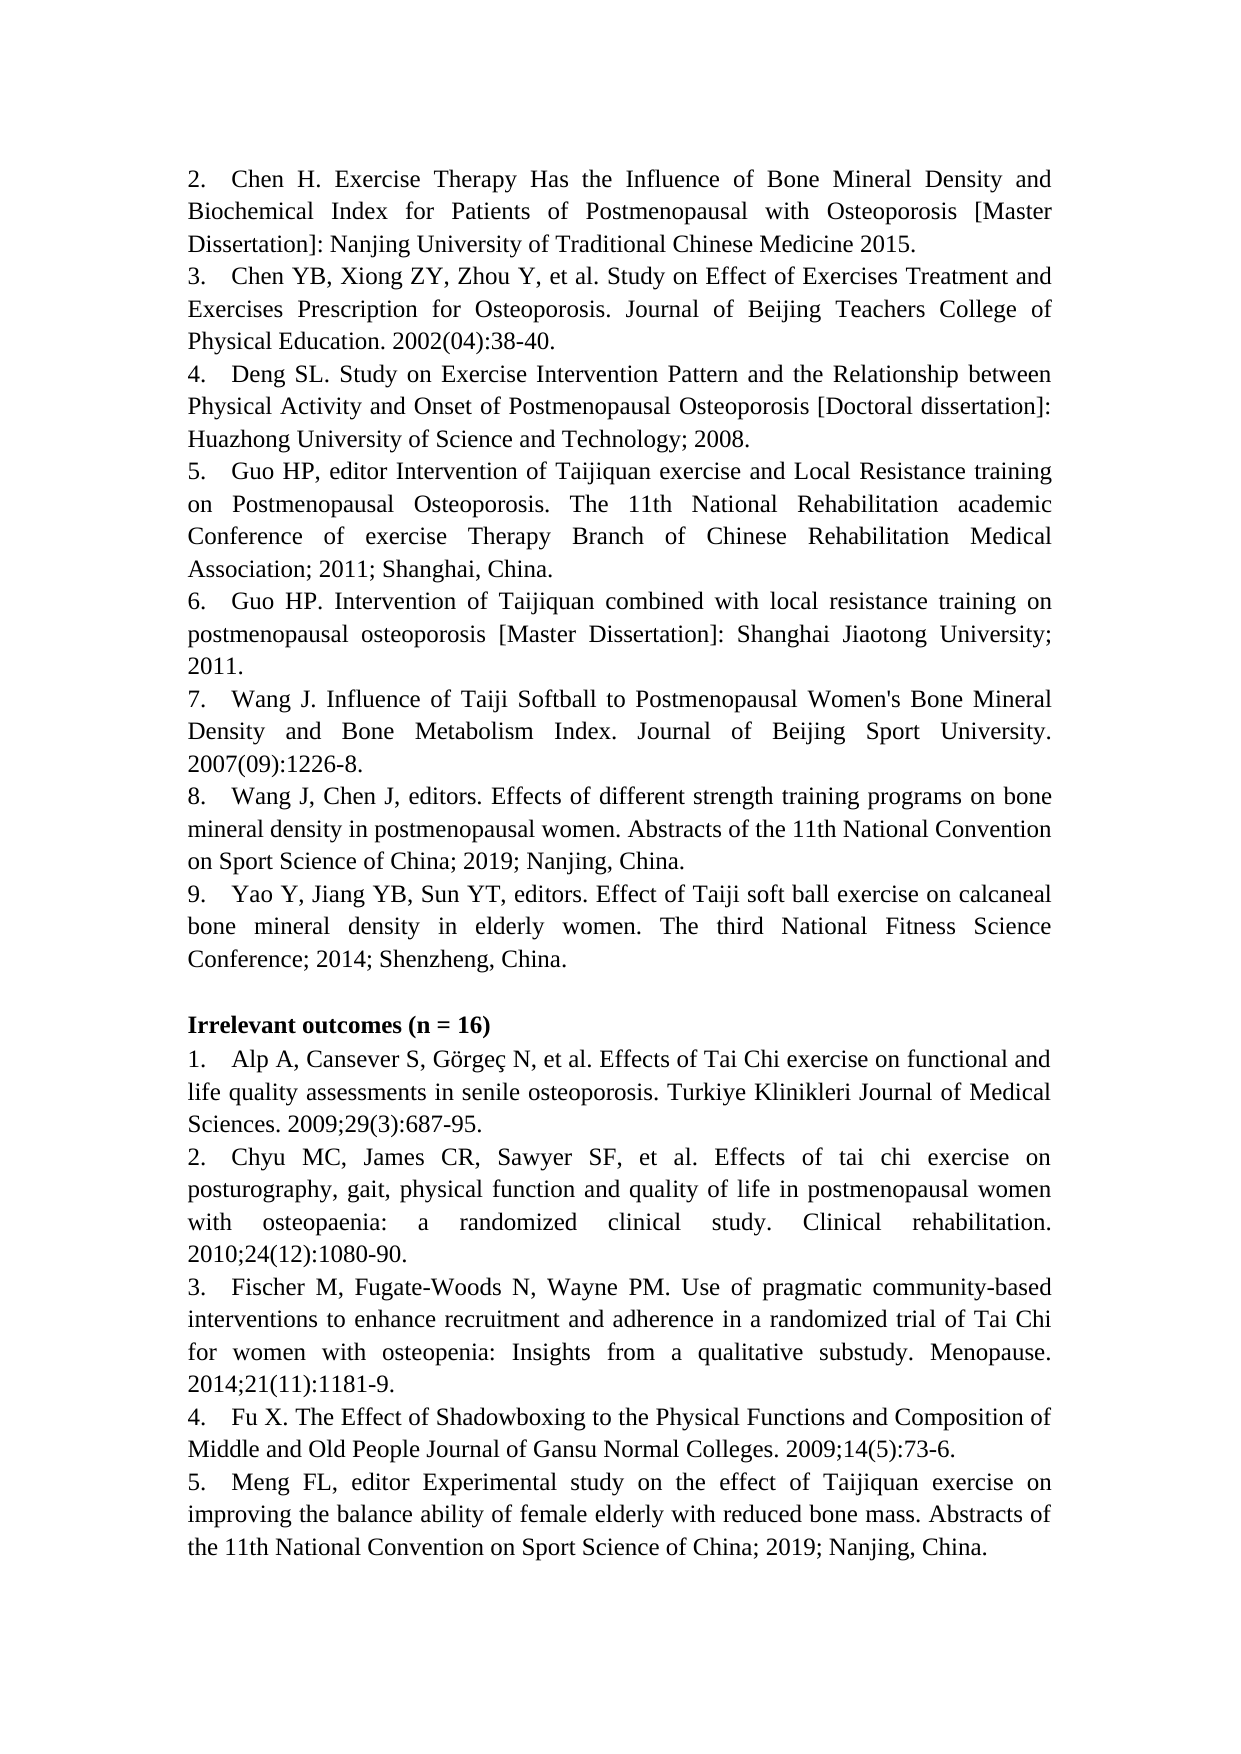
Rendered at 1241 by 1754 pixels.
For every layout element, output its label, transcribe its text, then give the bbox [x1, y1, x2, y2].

text Irrelevant outcomes (n = 16) [187, 1008, 1053, 1041]
text 1. Alp A, Cansever S, Görgeç N, et al. Effects of Tai Chi exercise on functional and life quality assessments in senile osteoporosis. Turkiye Klinikleri Journal of Medical Sciences. 2009;29(3):687-95. [187, 1042, 1053, 1140]
text 3. Fischer M, Fugate-Woods N, Wayne PM. Use of pragmatic community-based interventions to enhance recruitment and adherence in a randomized trial of Tai Chi for women with osteopenia: Insights from a qualitative substudy. Menopause. 2014;21(11):1181-9. [187, 1270, 1053, 1400]
text 7. Wang J. Influence of Taiji Softball to Postmenopausal Women's Bone Mineral Density and Bone Metabolism Index. Journal of Beijing Sport University. 2007(09):1226-8. [187, 682, 1053, 779]
text 6. Guo HP. Intervention of Taijiquan combined with local resistance training on postmenopausal osteoporosis [Master Dissertation]: Shanghai Jiaotong University; 2011. [187, 584, 1053, 682]
text 2. Chyu MC, James CR, Sawyer SF, et al. Effects of tai chi exercise on posturography, gait, physical function and quality of life in postmenopausal women with osteopaenia: a randomized clinical study. Clinical rehabilitation. 2010;24(12):1080-90. [187, 1140, 1053, 1270]
text 9. Yao Y, Jiang YB, Sun YT, editors. Effect of Taiji soft ball exercise on calcaneal bone mineral density in elderly women. The third National Fitness Science Conference; 2014; Shenzheng, China. [187, 877, 1053, 974]
text 5. Guo HP, editor Intervention of Taijiquan exercise and Local Resistance training on Postmenopausal Osteoporosis. The 11th National Rehabilitation academic Conference of exercise Therapy Branch of Chinese Rehabilitation Medical Association; 2011; Shanghai, China. [187, 454, 1053, 584]
text 5. Meng FL, editor Experimental study on the effect of Taijiquan exercise on improving the balance ability of female elderly with reduced bone mass. Abstracts of the 11th National Convention on Sport Science of China; 2019; Nanjing, China. [187, 1465, 1053, 1562]
text 4. Deng SL. Study on Exercise Intervention Pattern and the Relationship between Physical Activity and Onset of Postmenopausal Osteoporosis [Doctoral dissertation]: Huazhong University of Science and Technology; 2008. [187, 357, 1053, 454]
text 8. Wang J, Chen J, editors. Effects of different strength training programs on bone mineral density in postmenopausal women. Abstracts of the 11th National Convention on Sport Science of China; 2019; Nanjing, China. [187, 779, 1053, 877]
text 4. Fu X. The Effect of Shadowboxing to the Physical Functions and Composition of Middle and Old People Journal of Gansu Normal Colleges. 2009;14(5):73-6. [187, 1400, 1053, 1465]
text 3. Chen YB, Xiong ZY, Zhou Y, et al. Study on Effect of Exercises Treatment and Exercises Prescription for Osteoporosis. Journal of Beijing Teachers College of Physical Education. 2002(04):38-40. [187, 259, 1053, 357]
text 2. Chen H. Exercise Therapy Has the Influence of Bone Mineral Density and Biochemical Index for Patients of Postmenopausal with Osteoporosis [Master Dissertation]: Nanjing University of Traditional Chinese Medicine 2015. [187, 162, 1053, 259]
